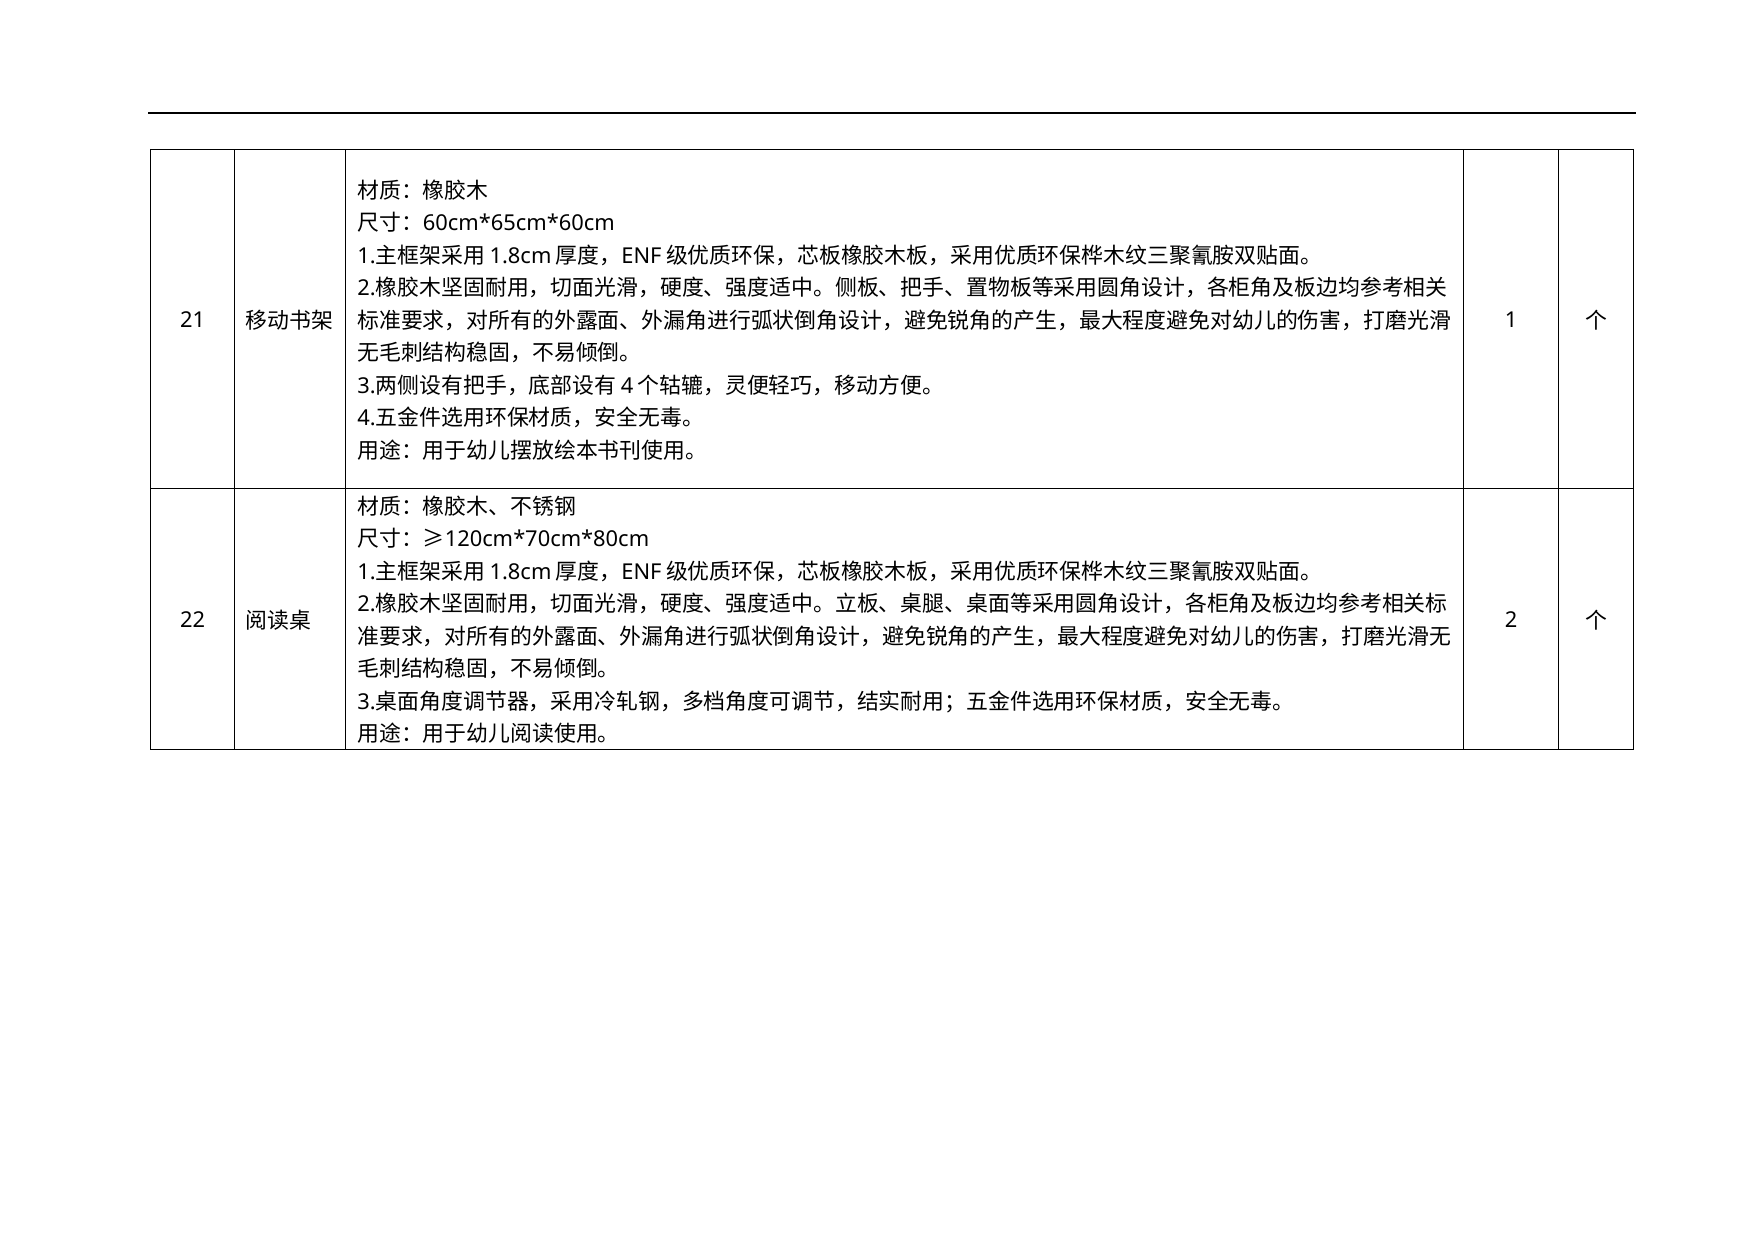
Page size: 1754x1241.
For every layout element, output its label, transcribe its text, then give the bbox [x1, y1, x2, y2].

table_cell 阅读桌 [235, 489, 345, 748]
table_cell 材质：橡胶木 尺寸：60cm*65cm*60cm 1.主框架采用1.8cm厚度，ENF级优质环保，芯板橡胶木板，采用优质环保桦木纹三聚氰胺双贴面。 2.橡胶木坚固耐用，切面光滑，硬度、强度适中。侧板、把手、置物板等采用圆角设计，各柜角及板边均参考相关标准要求，对所有的外露面、外漏角进行弧状倒角设计，避免锐角的产生，最大程度避免对幼儿的伤害，打磨光滑无毛刺结构稳固，不易倾倒。 3.两侧设有把手，底部设有4个轱辘，灵便轻巧，移动方便。 4.五金件选用环保材质，安全无毒。 用途：用于幼儿摆放绘本书刊使用。 [346, 150, 1463, 487]
table_cell 1 [1464, 150, 1558, 487]
table_cell 个 [1559, 150, 1633, 487]
table_cell 个 [1559, 489, 1633, 748]
table_cell 2 [1464, 489, 1558, 748]
table_cell 21 [151, 150, 234, 487]
table_cell 材质：橡胶木、不锈钢 尺寸：≥120cm*70cm*80cm 1.主框架采用1.8cm厚度，ENF级优质环保，芯板橡胶木板，采用优质环保桦木纹三聚氰胺双贴面。 2.橡胶木坚固耐用，切面光滑，硬度、强度适中。立板、桌腿、桌面等采用圆角设计，各柜角及板边均参考相关标准要求，对所有的外露面、外漏角进行弧状倒角设计，避免锐角的产生，最大程度避免对幼儿的伤害，打磨光滑无毛刺结构稳固，不易倾倒。 3.桌面角度调节器，采用冷轧钢，多档角度可调节，结实耐用；五金件选用环保材质，安全无毒。 用途：用于幼儿阅读使用。 [346, 489, 1463, 748]
table_cell 22 [151, 489, 234, 748]
table_cell 移动书架 [235, 150, 345, 487]
